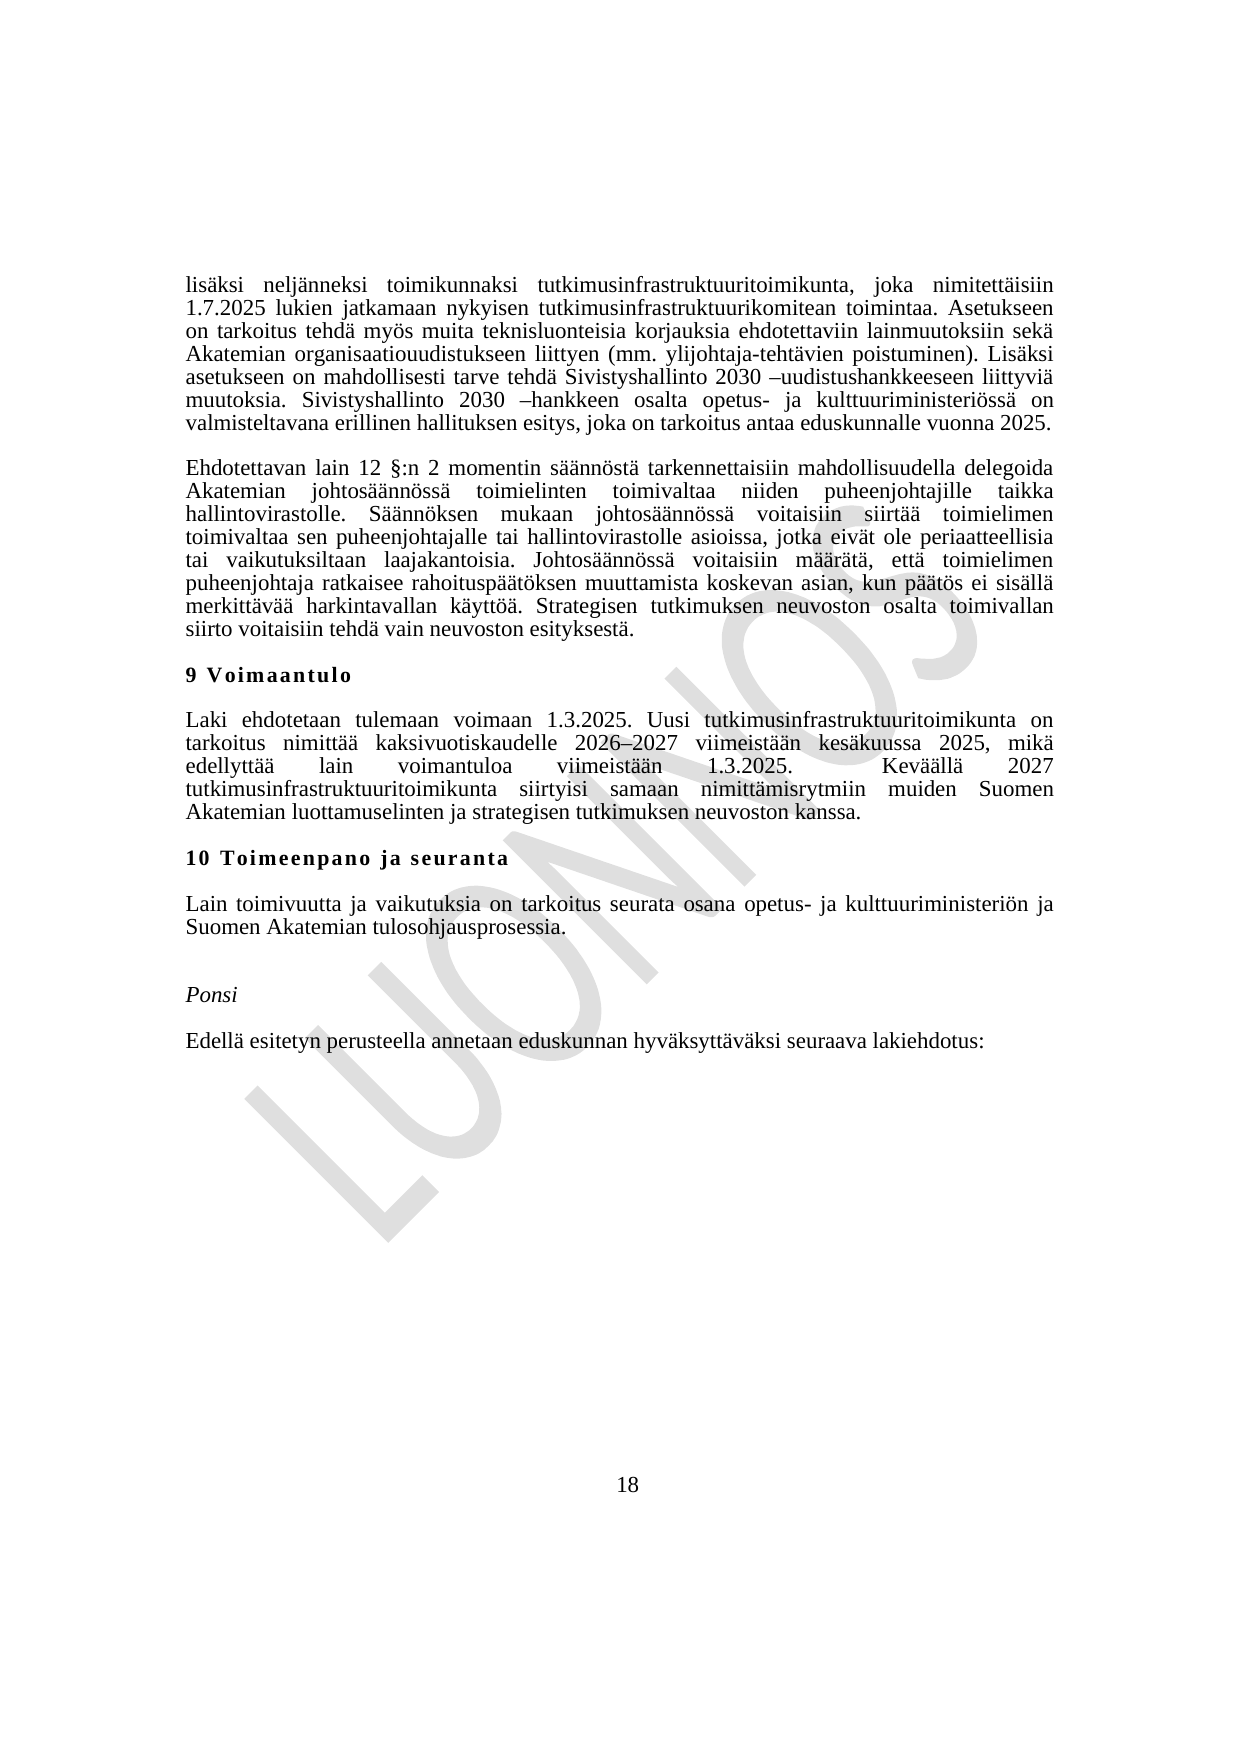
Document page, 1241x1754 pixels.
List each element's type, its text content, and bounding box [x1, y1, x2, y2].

text Ponsi [185, 984, 1055, 1007]
text Edellä esitetyn perusteella annetaan eduskunnan hyväksyttäväksi seuraava lakiehdotus: [185, 1030, 1055, 1053]
